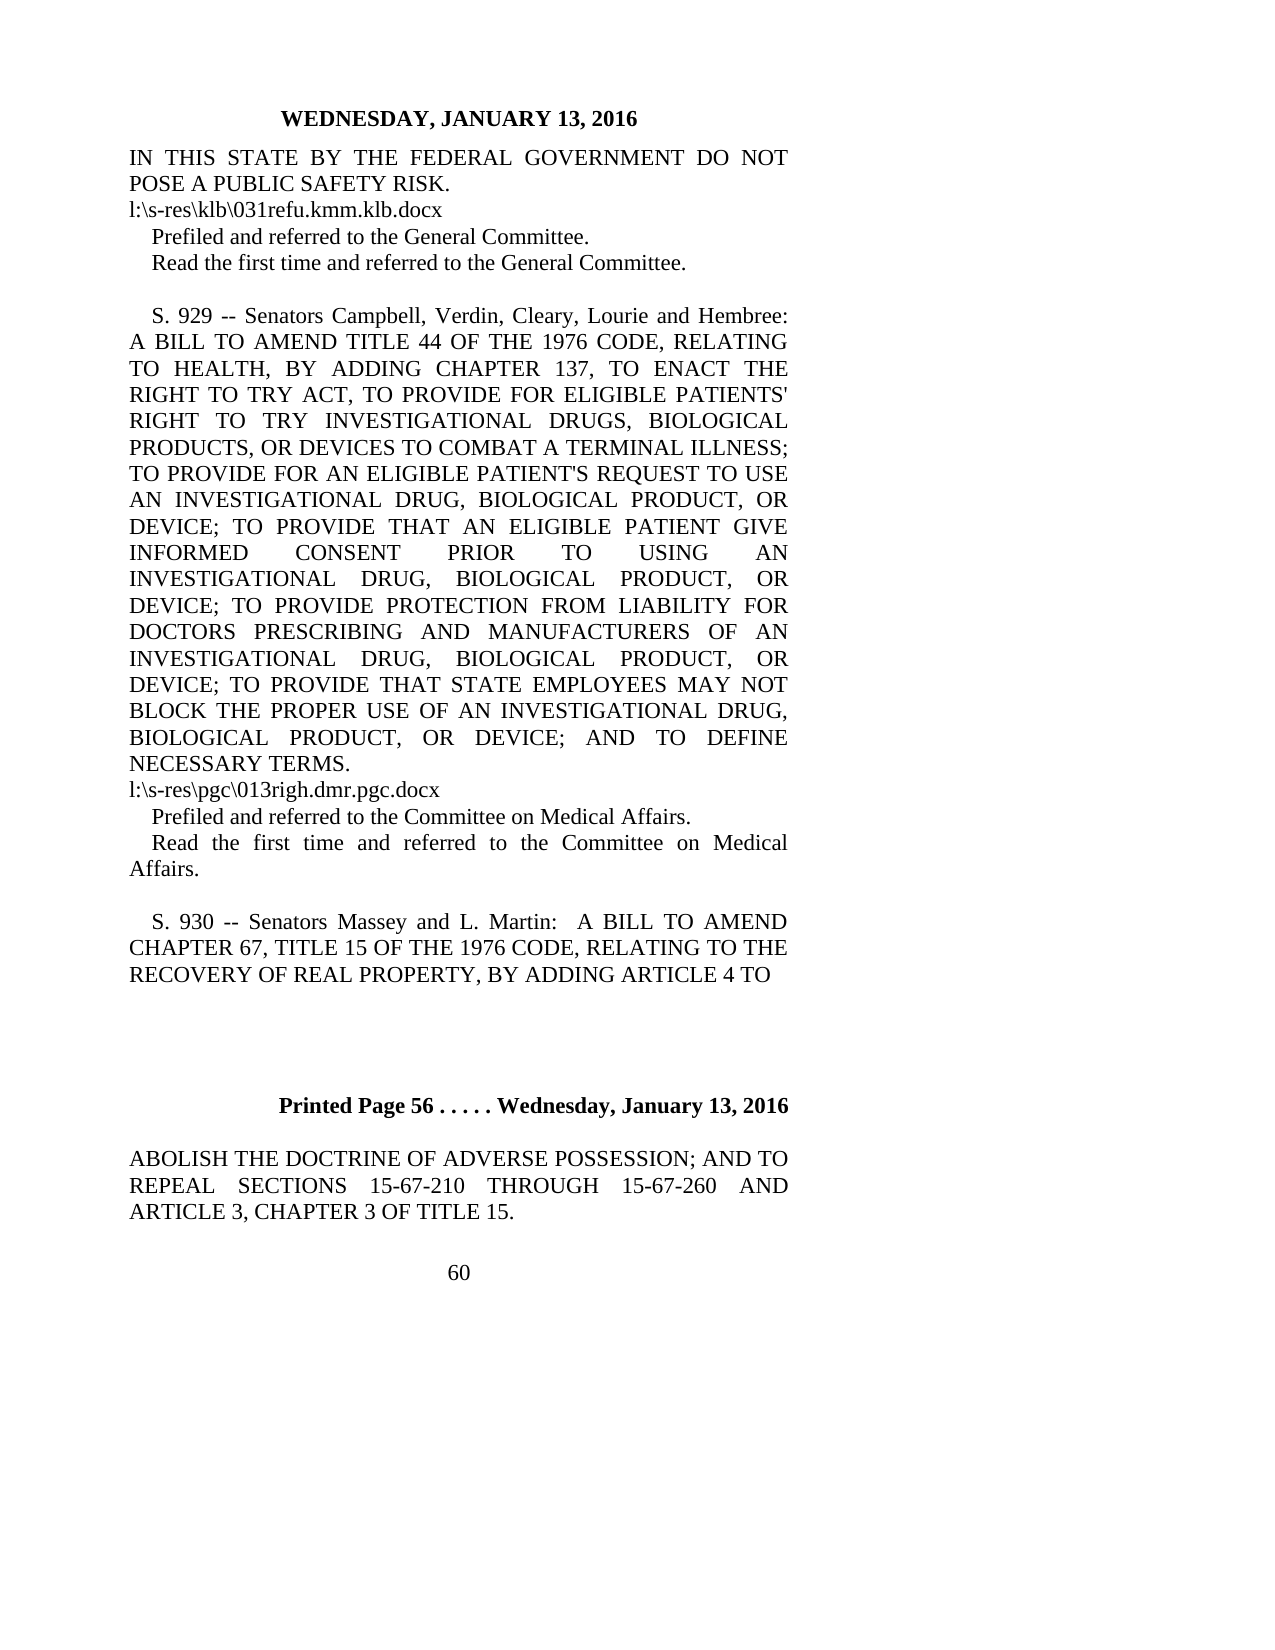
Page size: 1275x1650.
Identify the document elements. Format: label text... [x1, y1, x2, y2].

text Read the first time and referred to the Committee on Medical Affairs. [129, 829, 789, 882]
text S. 930 -- Senators Massey and L. Martin: A BILL TO AMEND CHAPTER 67, TITLE 15 OF THE 1976 CODE, RELATING TO THE RECOVERY OF REAL PROPERTY, BY ADDING ARTICLE 4 TO [129, 908, 789, 987]
text l:\s-res\pgc\013righ.dmr.pgc.docx [129, 776, 789, 803]
text ABOLISH THE DOCTRINE OF ADVERSE POSSESSION; AND TO REPEAL SECTIONS 15-67-210 THROUGH 15-67-260 AND ARTICLE 3, CHAPTER 3 OF TITLE 15. [129, 1145, 789, 1224]
text l:\s-res\klb\031refu.kmm.klb.docx [129, 197, 789, 223]
text Printed Page 56 . . . . . Wednesday, January 13, 2016 [129, 1093, 789, 1119]
text S. 929 -- Senators Campbell, Verdin, Cleary, Lourie and Hembree: A BILL TO AMEND TITLE 44 OF THE 1976 CODE, RELATING TO HEALTH, BY ADDING CHAPTER 137, TO ENACT THE RIGHT TO TRY ACT, TO PROVIDE FOR ELIGIBLE PATIENTS' RIGHT TO TRY INVESTIGATIONAL DRUGS, BIOLOGICAL PRODUCTS, OR DEVICES TO COMBAT A TERMINAL ILLNESS; TO PROVIDE FOR AN ELIGIBLE PATIENT'S REQUEST TO USE AN INVESTIGATIONAL DRUG, BIOLOGICAL PRODUCT, OR DEVICE; TO PROVIDE THAT AN ELIGIBLE PATIENT GIVE INFORMED CONSENT PRIOR TO USING AN INVESTIGATIONAL DRUG, BIOLOGICAL PRODUCT, OR DEVICE; TO PROVIDE PROTECTION FROM LIABILITY FOR DOCTORS PRESCRIBING AND MANUFACTURERS OF AN INVESTIGATIONAL DRUG, BIOLOGICAL PRODUCT, OR DEVICE; TO PROVIDE THAT STATE EMPLOYEES MAY NOT BLOCK THE PROPER USE OF AN INVESTIGATIONAL DRUG, BIOLOGICAL PRODUCT, OR DEVICE; AND TO DEFINE NECESSARY TERMS. [129, 302, 789, 776]
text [129, 144, 789, 197]
text Read the first time and referred to the General Committee. [129, 249, 789, 276]
text Prefiled and referred to the Committee on Medical Affairs. [129, 803, 789, 829]
text Prefiled and referred to the General Committee. [129, 223, 789, 249]
